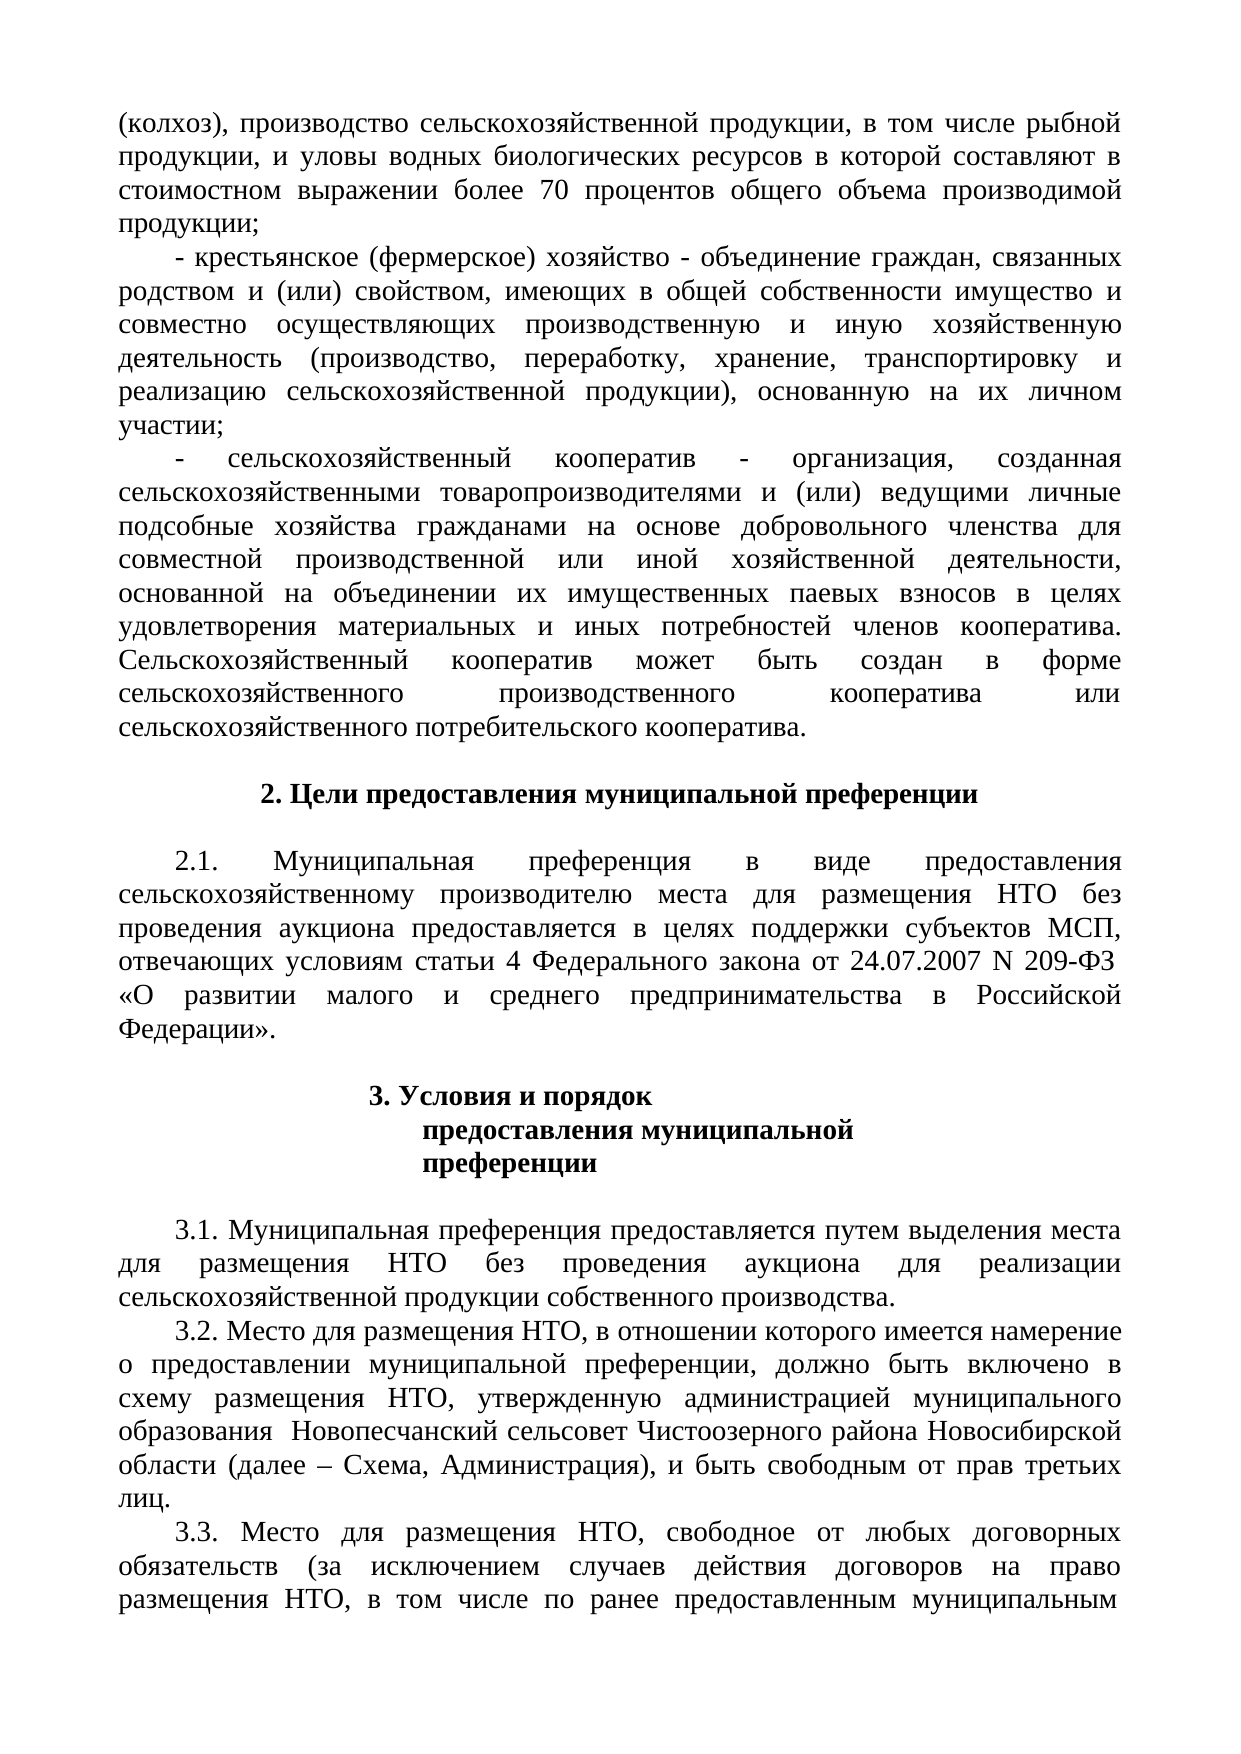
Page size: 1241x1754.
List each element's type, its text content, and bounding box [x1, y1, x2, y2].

text «О развитии малого и среднего предпринимательства в Российской Федерации». [118, 977, 1122, 1044]
list Условия и порядок предоставления муниципальной преференции [368, 1078, 871, 1179]
list крестьянское (фермерское) хозяйство - объединение граждан, связанных родством и (или) свойством, имеющих в общей собственности имущество и совместно осуществляющих производственную и иную хозяйственную деятельность (производство, переработку, хранение, транспортировку и реализацию сельскохозяйственной продукции), основанную на их личном участии; [118, 239, 1123, 440]
list сельскохозяйственный кооператив - организация, созданная сельскохозяйственными товаропроизводителями и (или) ведущими личные подсобные хозяйства гражданами на основе добровольного членства для совместной производственной или иной хозяйственной деятельности, основанной на объединении их имущественных паевых взносов в целях удовлетворения материальных и иных потребностей членов кооператива. Сельскохозяйственный кооператив может быть создан в форме сельскохозяйственного производственного кооператива или сельскохозяйственного потребительского кооператива. [118, 441, 1122, 742]
list Муниципальная преференция в виде предоставления сельскохозяйственному производителю места для размещения НТО без проведения аукциона предоставляется в целях поддержки субъектов МСП, отвечающих условиям статьи 4 Федерального закона от 24.07.2007 N 209-ФЗ [118, 843, 1122, 977]
list Место для размещения НТО, в отношении которого имеется намерение о предоставлении муниципальной преференции, должно быть включено в схему размещения НТО, утвержденную администрацией муниципального образования Новопесчанский сельсовет Чистоозерного района Новосибирской области (далее – Схема, Администрация), и быть свободным от прав третьих лиц. [118, 1313, 1122, 1514]
list Цели предоставления муниципальной преференции [260, 776, 1137, 810]
list Муниципальная преференция предоставляется путем выделения места для размещения НТО без проведения аукциона для реализации сельскохозяйственной продукции собственного производства. [118, 1212, 1122, 1312]
text (колхоз), производство сельскохозяйственной продукции, в том числе рыбной продукции, и уловы водных биологических ресурсов в которой составляют в стоимостном выражении более 70 процентов общего объема производимой продукции; [118, 105, 1122, 239]
list Место для размещения НТО, свободное от любых договорных обязательств (за исключением случаев действия договоров на право размещения НТО, в том числе по ранее предоставленным муниципальным [118, 1514, 1122, 1615]
